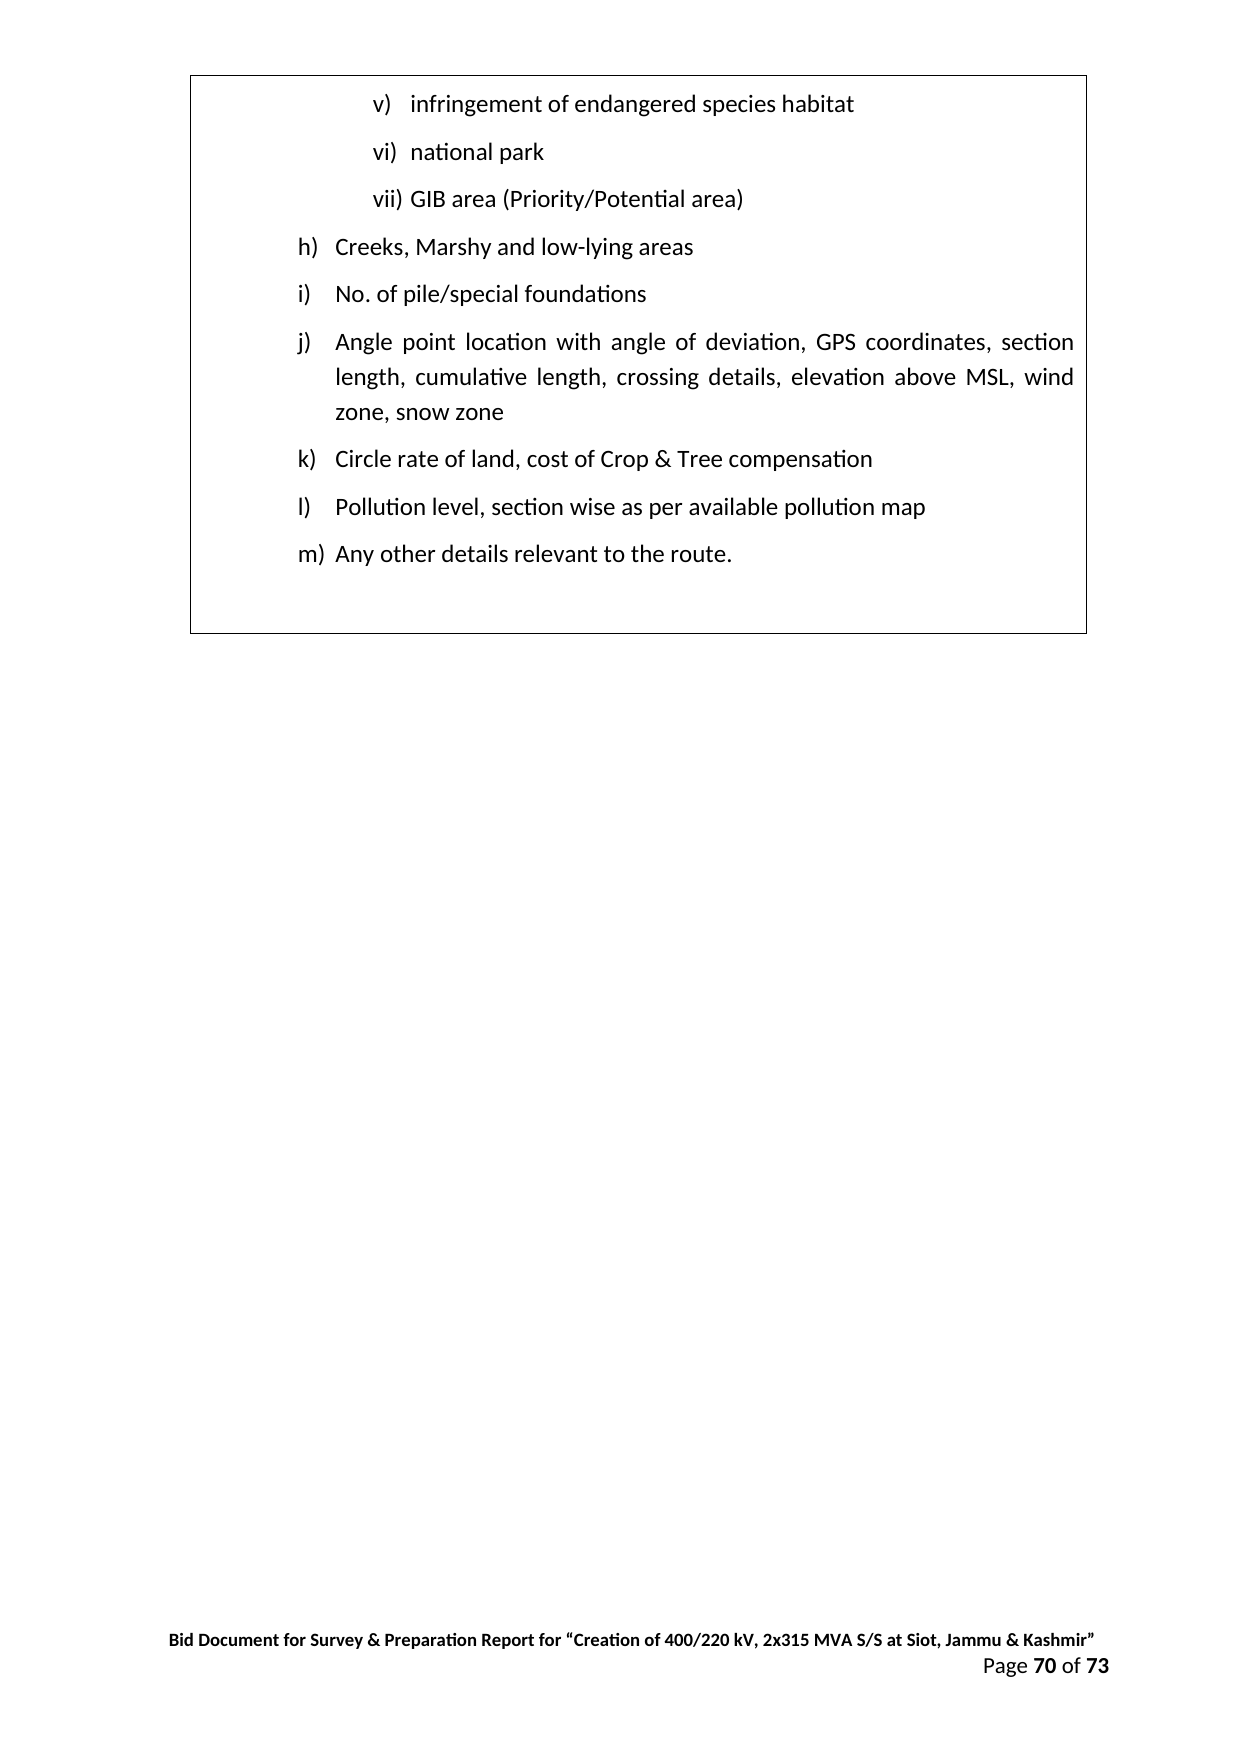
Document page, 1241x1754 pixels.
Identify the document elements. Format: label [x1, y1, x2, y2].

table_cell [191, 76, 1086, 633]
